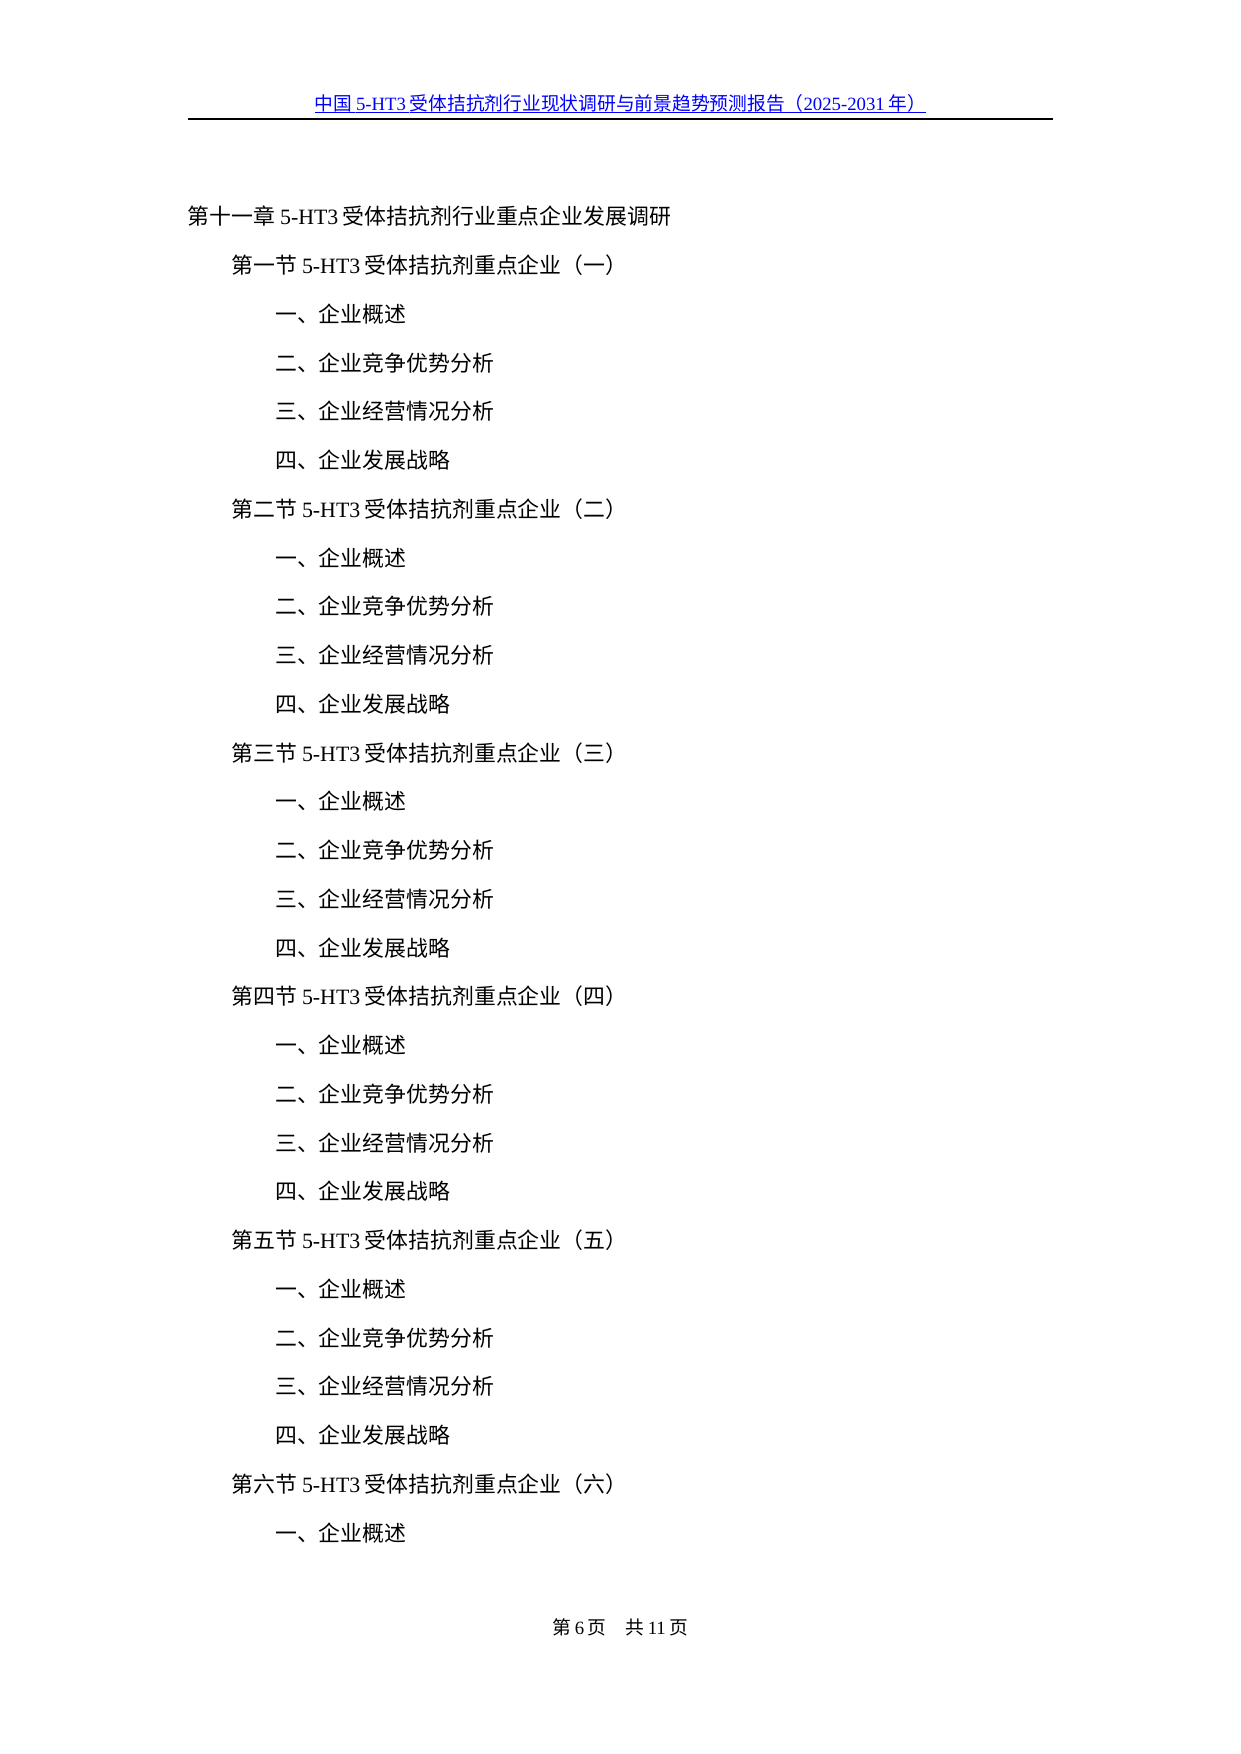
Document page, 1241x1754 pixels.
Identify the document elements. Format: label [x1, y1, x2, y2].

text [187, 150, 1053, 1548]
